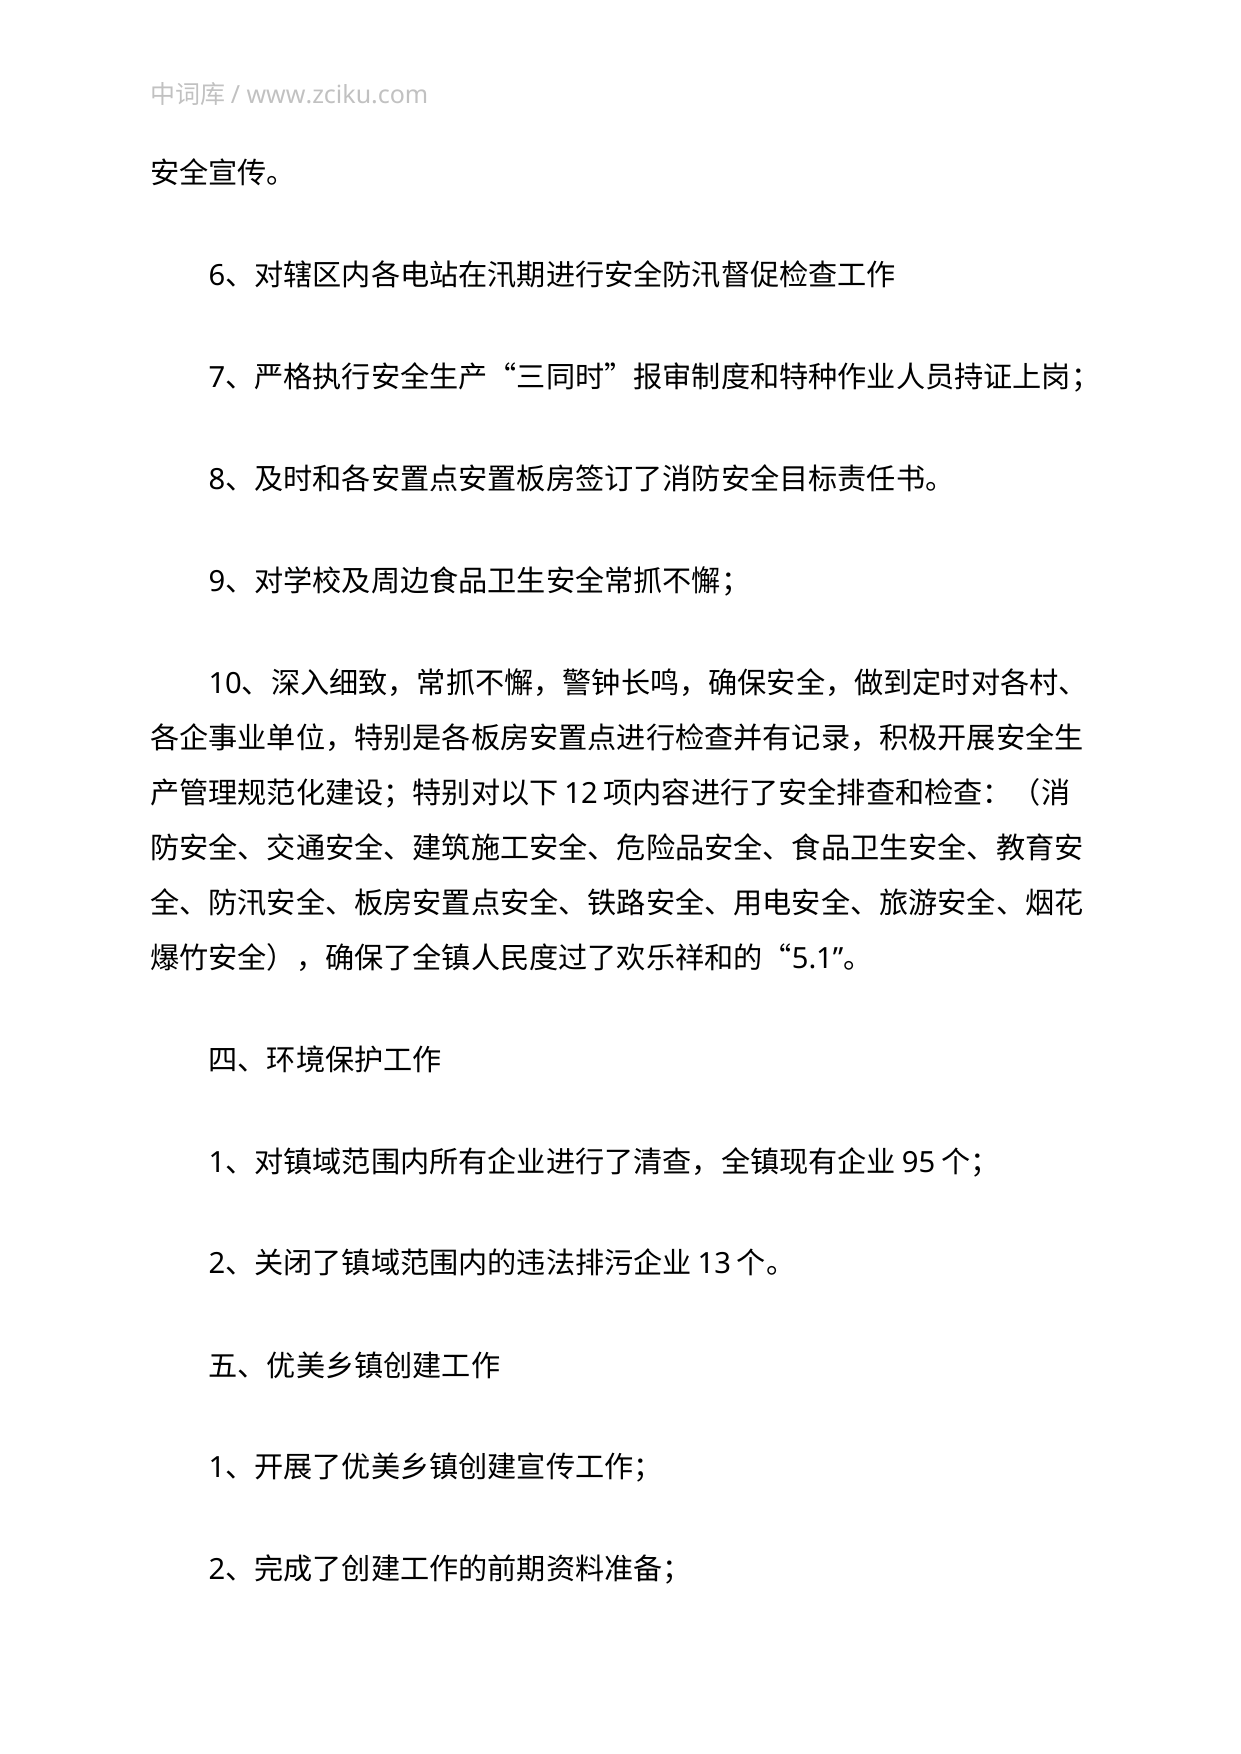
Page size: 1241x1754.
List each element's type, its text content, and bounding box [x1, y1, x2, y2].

text 1、开展了优美乡镇创建宣传工作； [150, 1444, 1090, 1486]
text 四、环境保护工作 [150, 1036, 1090, 1079]
text 6、对辖区内各电站在汛期进行安全防汛督促检查工作 [150, 252, 1090, 294]
text 1、对镇域范围内所有企业进行了清查，全镇现有企业95个； [150, 1138, 1090, 1181]
text 2、完成了创建工作的前期资料准备； [150, 1546, 1090, 1588]
text 五、优美乡镇创建工作 [150, 1342, 1090, 1384]
text 10、深入细致，常抓不懈，警钟长鸣，确保安全，做到定时对各村、各企事业单位，特别是各板房安置点进行检查并有记录，积极开展安全生产管理规范化建设；特别对以下12项内容进行了安全排查和检查：（消防安全、交通安全、建筑施工安全、危险品安全、食品卫生安全、教育安全、防汛安全、板房安置点安全、铁路安全、用电安全、旅游安全、烟花爆竹安全），确保了全镇人民度过了欢乐祥和的“5.1”。 [150, 660, 1090, 977]
text 9、对学校及周边食品卫生安全常抓不懈； [150, 558, 1090, 600]
text 7、严格执行安全生产“三同时”报审制度和特种作业人员持证上岗； [150, 354, 1090, 396]
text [150, 150, 1090, 192]
text 8、及时和各安置点安置板房签订了消防安全目标责任书。 [150, 456, 1090, 498]
text 2、关闭了镇域范围内的违法排污企业13个。 [150, 1240, 1090, 1282]
